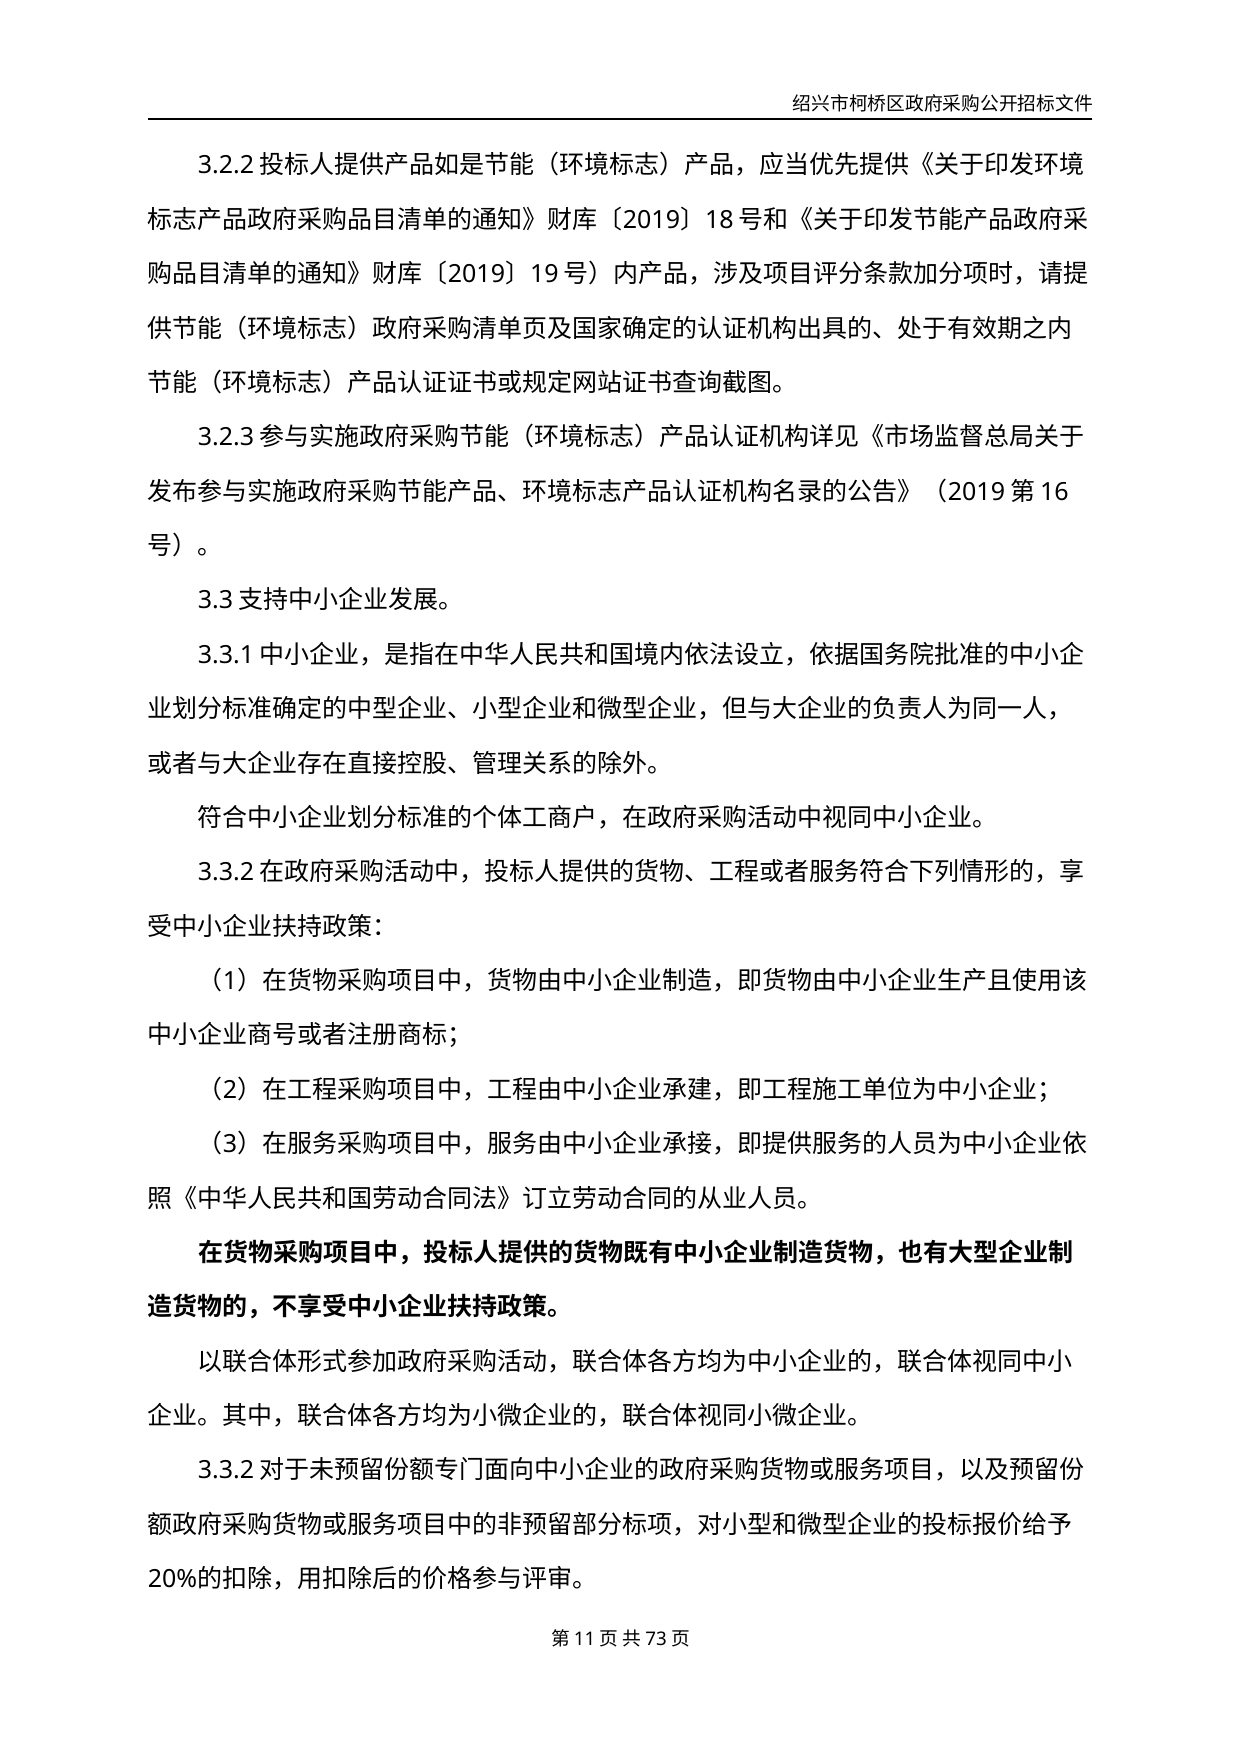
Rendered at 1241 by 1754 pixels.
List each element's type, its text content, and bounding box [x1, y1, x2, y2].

text （2）在工程采购项目中，工程由中小企业承建，即工程施工单位为中小企业； [148, 1069, 1092, 1106]
text 3.3.2在政府采购活动中，投标人提供的货物、工程或者服务符合下列情形的，享受中小企业扶持政策： [148, 852, 1092, 942]
text 3.2.3参与实施政府采购节能（环境标志）产品认证机构详见《市场监督总局关于发布参与实施政府采购节能产品、环境标志产品认证机构名录的公告》（2019第16号）。 [148, 417, 1092, 562]
text 3.3.2对于未预留份额专门面向中小企业的政府采购货物或服务项目，以及预留份额政府采购货物或服务项目中的非预留部分标项，对小型和微型企业的投标报价给予20%的扣除，用扣除后的价格参与评审。 [148, 1450, 1092, 1595]
text （1）在货物采购项目中，货物由中小企业制造，即货物由中小企业生产且使用该中小企业商号或者注册商标； [148, 961, 1092, 1051]
text 3.3.1中小企业，是指在中华人民共和国境内依法设立，依据国务院批准的中小企业划分标准确定的中型企业、小型企业和微型企业，但与大企业的负责人为同一人，或者与大企业存在直接控股、管理关系的除外。 [148, 634, 1092, 779]
text 3.3支持中小企业发展。 [148, 580, 1092, 616]
text 以联合体形式参加政府采购活动，联合体各方均为中小企业的，联合体视同中小企业。其中，联合体各方均为小微企业的，联合体视同小微企业。 [148, 1341, 1092, 1432]
text 在货物采购项目中，投标人提供的货物既有中小企业制造货物，也有大型企业制造货物的，不享受中小企业扶持政策。 [148, 1232, 1092, 1323]
text 符合中小企业划分标准的个体工商户，在政府采购活动中视同中小企业。 [148, 797, 1092, 834]
text （3）在服务采购项目中，服务由中小企业承接，即提供服务的人员为中小企业依照《中华人民共和国劳动合同法》订立劳动合同的从业人员。 [148, 1124, 1092, 1214]
text 3.2.2投标人提供产品如是节能（环境标志）产品，应当优先提供《关于印发环境标志产品政府采购品目清单的通知》财库〔2019〕18号和《关于印发节能产品政府采购品目清单的通知》财库〔2019〕19号）内产品，涉及项目评分条款加分项时，请提供节能（环境标志）政府采购清单页及国家确定的认证机构出具的、处于有效期之内节能（环境标志）产品认证证书或规定网站证书查询截图。 [148, 145, 1092, 399]
